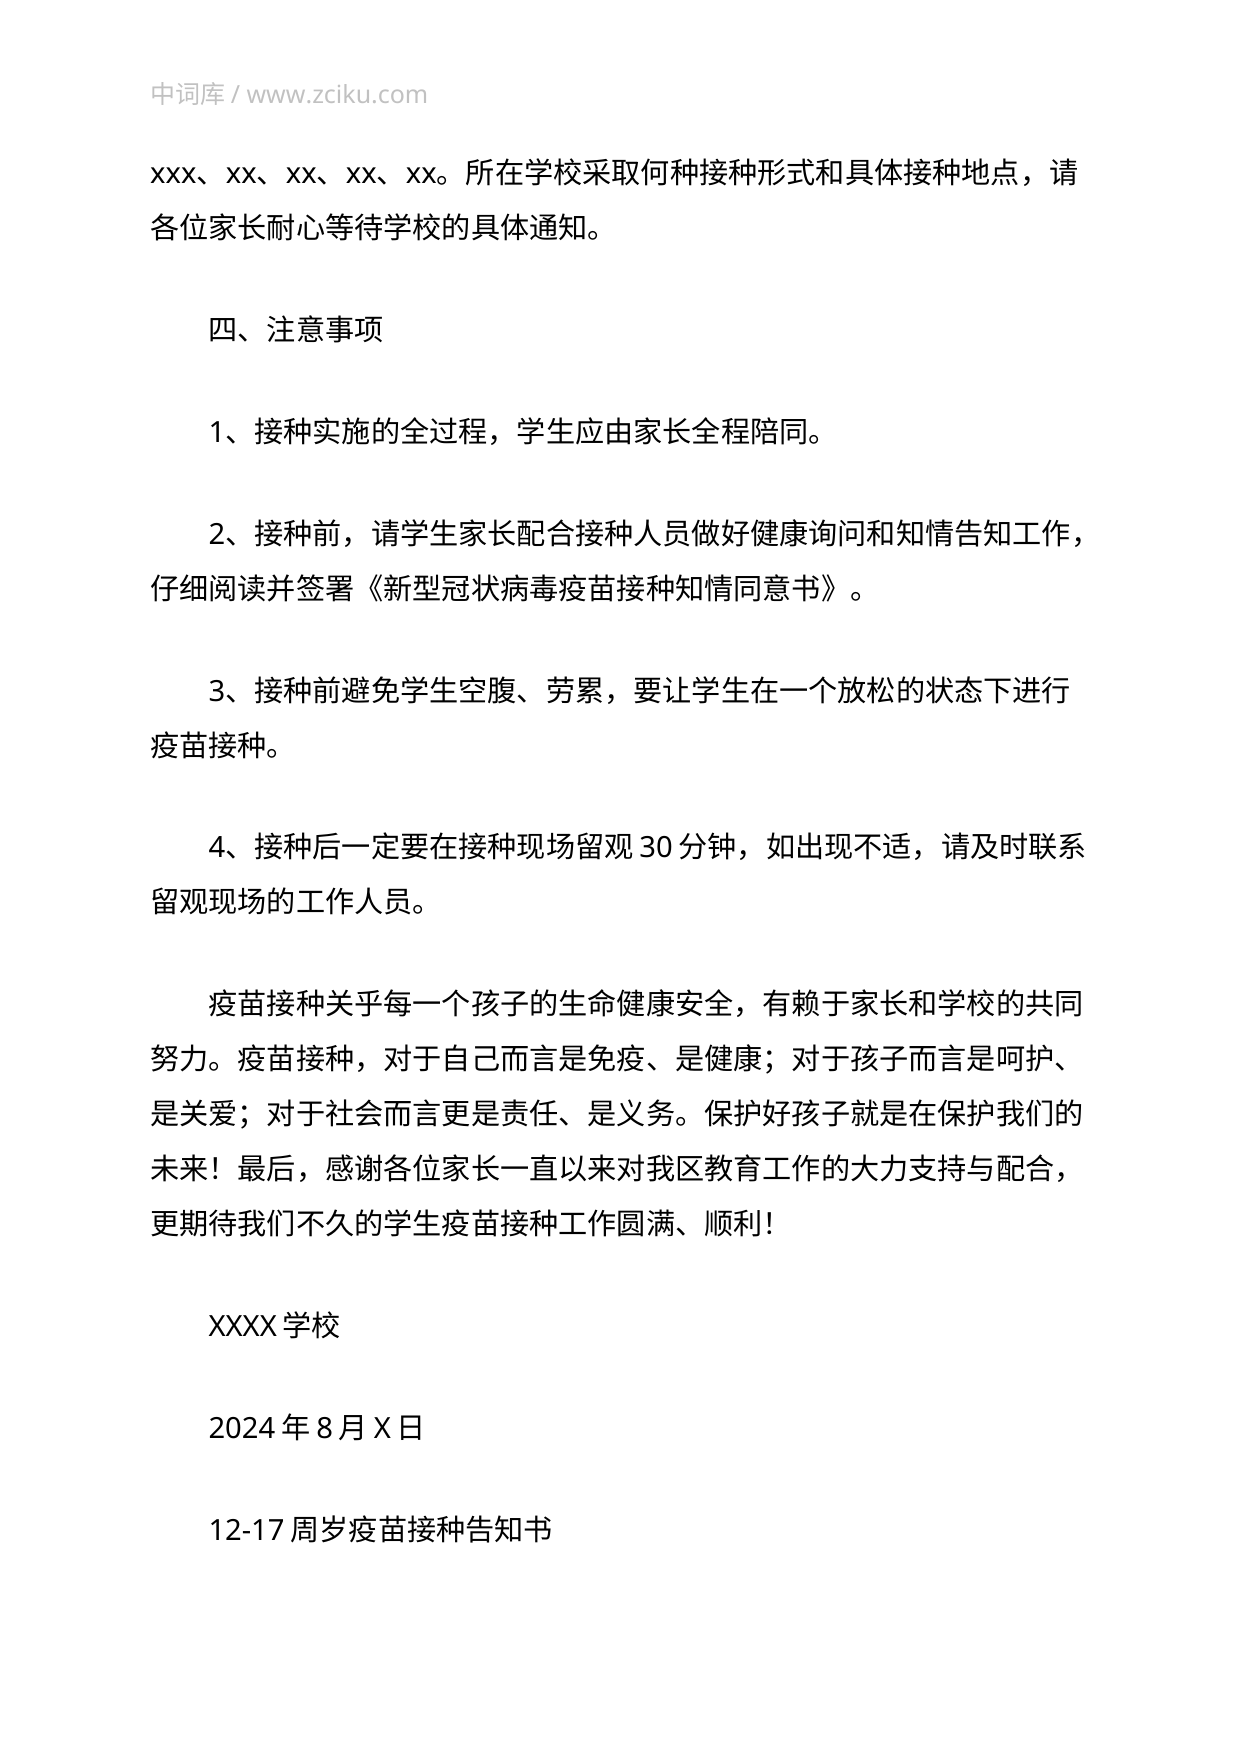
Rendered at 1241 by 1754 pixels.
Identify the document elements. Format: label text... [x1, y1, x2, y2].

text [150, 150, 1090, 247]
text 4、接种后一定要在接种现场留观30分钟，如出现不适，请及时联系留观现场的工作人员。 [150, 824, 1090, 921]
text 2、接种前，请学生家长配合接种人员做好健康询问和知情告知工作，仔细阅读并签署《新型冠状病毒疫苗接种知情同意书》。 [150, 511, 1090, 608]
text 3、接种前避免学生空腹、劳累，要让学生在一个放松的状态下进行疫苗接种。 [150, 667, 1090, 764]
text 四、注意事项 [150, 307, 1090, 349]
text 1、接种实施的全过程，学生应由家长全程陪同。 [150, 408, 1090, 451]
text 12-17周岁疫苗接种告知书 [150, 1506, 1090, 1548]
text 2024年8月X日 [150, 1404, 1090, 1447]
text 疫苗接种关乎每一个孩子的生命健康安全，有赖于家长和学校的共同努力。疫苗接种，对于自己而言是免疫、是健康；对于孩子而言是呵护、是关爱；对于社会而言更是责任、是义务。保护好孩子就是在保护我们的未来！最后，感谢各位家长一直以来对我区教育工作的大力支持与配合，更期待我们不久的学生疫苗接种工作圆满、顺利！ [150, 981, 1090, 1243]
text XXXX学校 [150, 1302, 1090, 1344]
